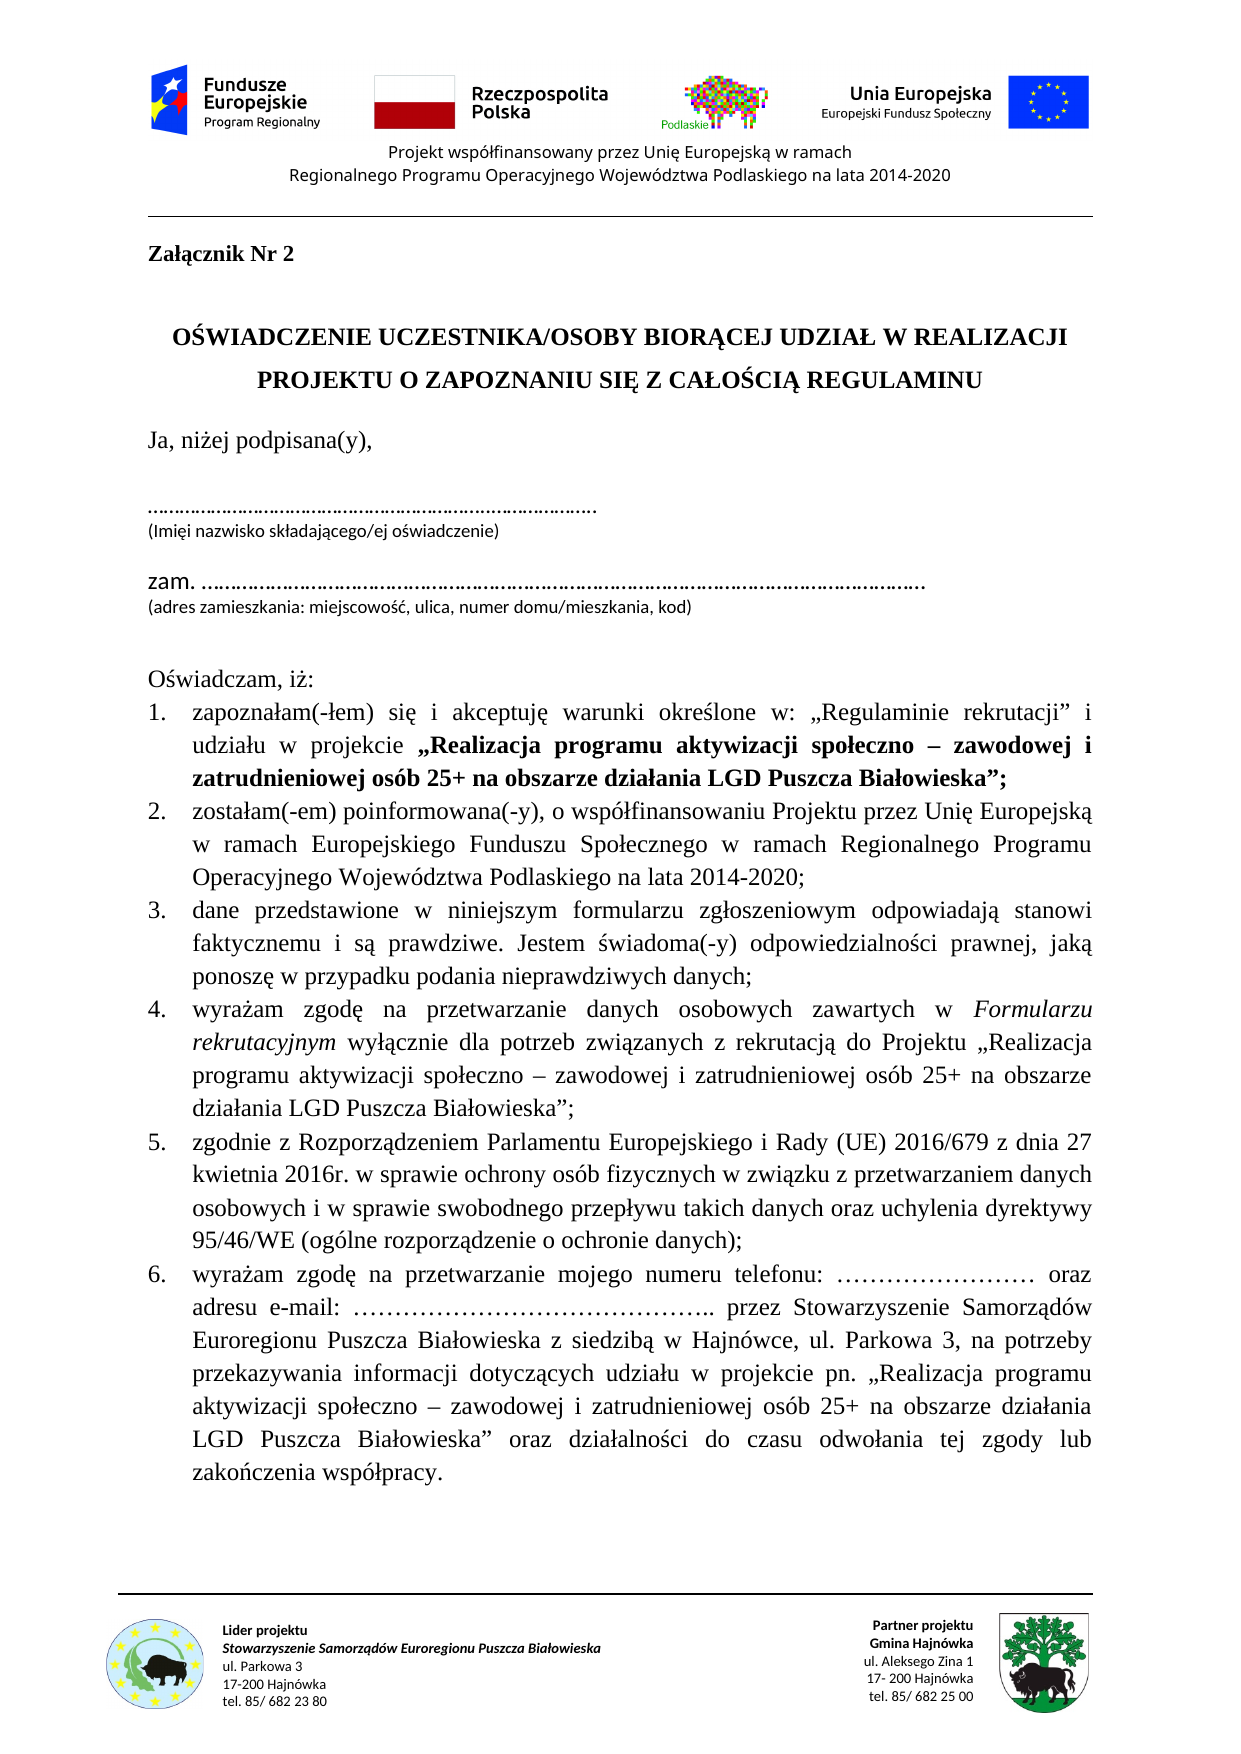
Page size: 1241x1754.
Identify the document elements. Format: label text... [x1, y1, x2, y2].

text Oświadczam, iż: [148, 664, 1093, 693]
picture [999, 1613, 1089, 1713]
text ………………………………………………………..……………….. [148, 491, 1093, 519]
picture [106, 1619, 204, 1709]
text zam. ……………………………………………………………………………………………………………… [148, 565, 1093, 596]
text Ja, niżej podpisana(y), [148, 425, 1093, 454]
list wyrażam zgodę na przetwarzanie mojego numeru telefonu: …………………… oraz adresu e-mail: …………………………………….. przez Stowarzyszenie Samorządów Euroregionu Puszcza Białowieska z siedzibą w Hajnówce, ul. Parkowa 3, na potrzeby przekazywania informacji dotyczących udziału w projekcie pn. „Realizacja programu aktywizacji społeczno – zawodowej i zatrudnieniowej osób 25+ na obszarze działania LGD Puszcza Białowieska” oraz działalności do czasu odwołania tej zgody lub zakończenia współpracy. [148, 1259, 1093, 1486]
list zgodnie z Rozporządzeniem Parlamentu Europejskiego i Rady (UE) 2016/679 z dnia 27 kwietnia 2016r. w sprawie ochrony osób fizycznych w związku z przetwarzaniem danych osobowych i w sprawie swobodnego przepływu takich danych oraz uchylenia dyrektywy 95/46/WE (ogólne rozporządzenie o ochronie danych); [148, 1127, 1093, 1254]
text Załącznik Nr 2 [148, 240, 1093, 266]
text (adres zamieszkania: miejscowość, ulica, numer domu/mieszkania, kod) [148, 596, 1093, 618]
picture [147, 59, 1093, 141]
text OŚWIADCZENIE UCZESTNIKA/OSOBY BIORĄCEJ UDZIAŁ W REALIZACJI PROJEKTU O ZAPOZNANIU SIĘ Z CAŁOŚCIĄ REGULAMINU [148, 322, 1093, 394]
list zapoznałam(-łem) się i akceptuję warunki określone w: „Regulaminie rekrutacji” i udziału w projekcie „Realizacja programu aktywizacji społeczno – zawodowej i zatrudnieniowej osób 25+ na obszarze działania LGD Puszcza Białowieska”; [148, 697, 1093, 792]
list wyrażam zgodę na przetwarzanie danych osobowych zawartych w Formularzu rekrutacyjnym wyłącznie dla potrzeb związanych z rekrutacją do Projektu „Realizacja programu aktywizacji społeczno – zawodowej i zatrudnieniowej osób 25+ na obszarze działania LGD Puszcza Białowieska”; [148, 994, 1093, 1122]
text (Imięi nazwisko składającego/ej oświadczenie) [148, 519, 1093, 542]
list zostałam(-em) poinformowana(-y), o współfinansowaniu Projektu przez Unię Europejską w ramach Europejskiego Funduszu Społecznego w ramach Regionalnego Programu Operacyjnego Województwa Podlaskiego na lata 2014-2020; [148, 796, 1093, 891]
list dane przedstawione w niniejszym formularzu zgłoszeniowym odpowiadają stanowi faktycznemu i są prawdziwe. Jestem świadoma(-y) odpowiedzialności prawnej, jaką ponoszę w przypadku podania nieprawdziwych danych; [148, 895, 1093, 990]
